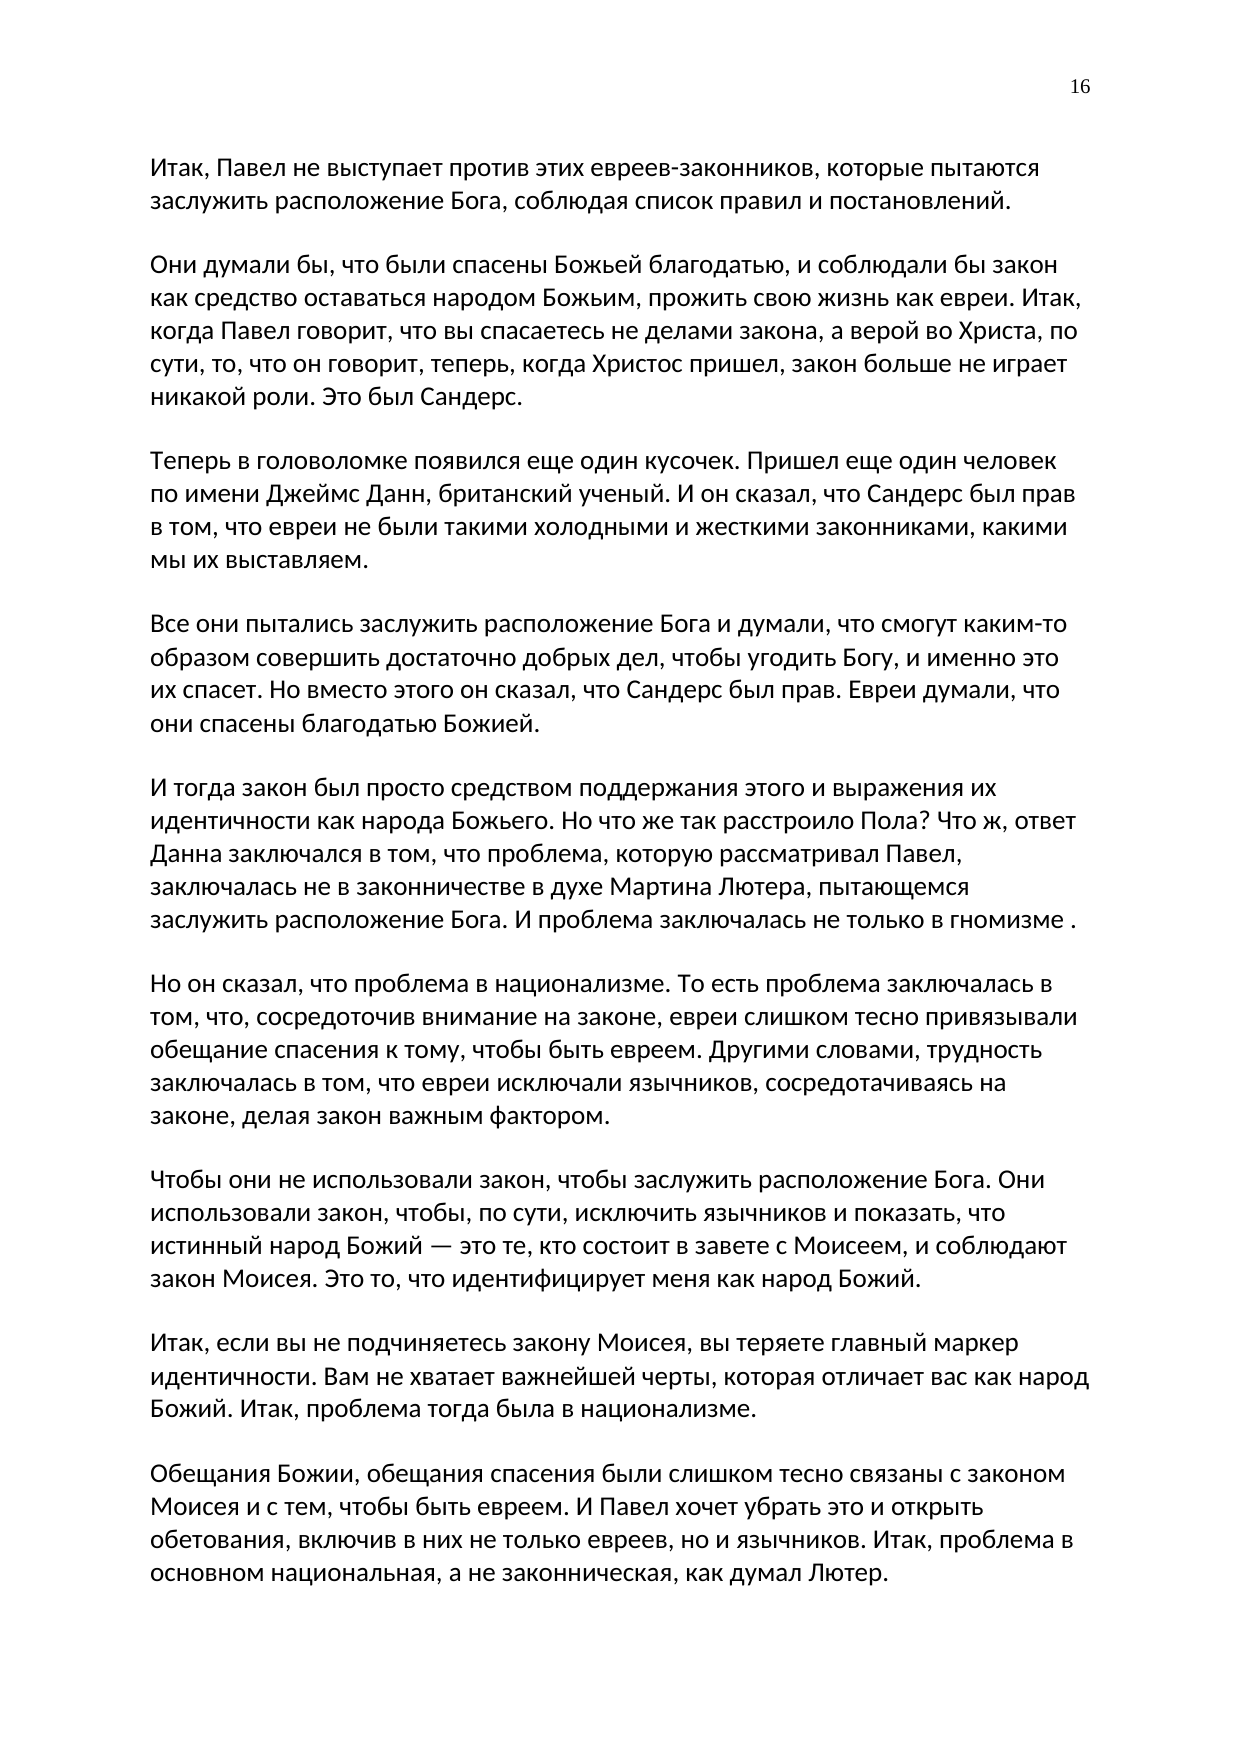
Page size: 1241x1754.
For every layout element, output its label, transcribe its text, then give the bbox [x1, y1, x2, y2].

text Теперь в головоломке появился еще один кусочек. Пришел еще один человек по имени Джеймс Данн, британский ученый. И он сказал, что Сандерс был прав в том, что евреи не были такими холодными и жесткими законниками, какими мы их выставляем. [150, 443, 1090, 576]
text И тогда закон был просто средством поддержания этого и выражения их идентичности как народа Божьего. Но что же так расстроило Пола? Что ж, ответ Данна заключался в том, что проблема, которую рассматривал Павел, заключалась не в законничестве в духе Мартина Лютера, пытающемся заслужить расположение Бога. И проблема заключалась не только в гномизме . [150, 770, 1090, 935]
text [150, 150, 1090, 216]
text Чтобы они не использовали закон, чтобы заслужить расположение Бога. Они использовали закон, чтобы, по сути, исключить язычников и показать, что истинный народ Божий — это те, кто состоит в завете с Моисеем, и соблюдают закон Моисея. Это то, что идентифицирует меня как народ Божий. [150, 1162, 1090, 1294]
text Все они пытались заслужить расположение Бога и думали, что смогут каким-то образом совершить достаточно добрых дел, чтобы угодить Богу, и именно это их спасет. Но вместо этого он сказал, что Сандерс был прав. Евреи думали, что они спасены благодатью Божией. [150, 607, 1090, 739]
text Итак, если вы не подчиняетесь закону Моисея, вы теряете главный маркер идентичности. Вам не хватает важнейшей черты, которая отличает вас как народ Божий. Итак, проблема тогда была в национализме. [150, 1326, 1090, 1425]
text Но он сказал, что проблема в национализме. То есть проблема заключалась в том, что, сосредоточив внимание на законе, евреи слишком тесно привязывали обещание спасения к тому, чтобы быть евреем. Другими словами, трудность заключалась в том, что евреи исключали язычников, сосредотачиваясь на законе, делая закон важным фактором. [150, 966, 1090, 1131]
text Обещания Божии, обещания спасения были слишком тесно связаны с законом Моисея и с тем, чтобы быть евреем. И Павел хочет убрать это и открыть обетования, включив в них не только евреев, но и язычников. Итак, проблема в основном национальная, а не законническая, как думал Лютер. [150, 1456, 1090, 1588]
text Они думали бы, что были спасены Божьей благодатью, и соблюдали бы закон как средство оставаться народом Божьим, прожить свою жизнь как евреи. Итак, когда Павел говорит, что вы спасаетесь не делами закона, а верой во Христа, по сути, то, что он говорит, теперь, когда Христос пришел, закон больше не играет никакой роли. Это был Сандерс. [150, 247, 1090, 412]
